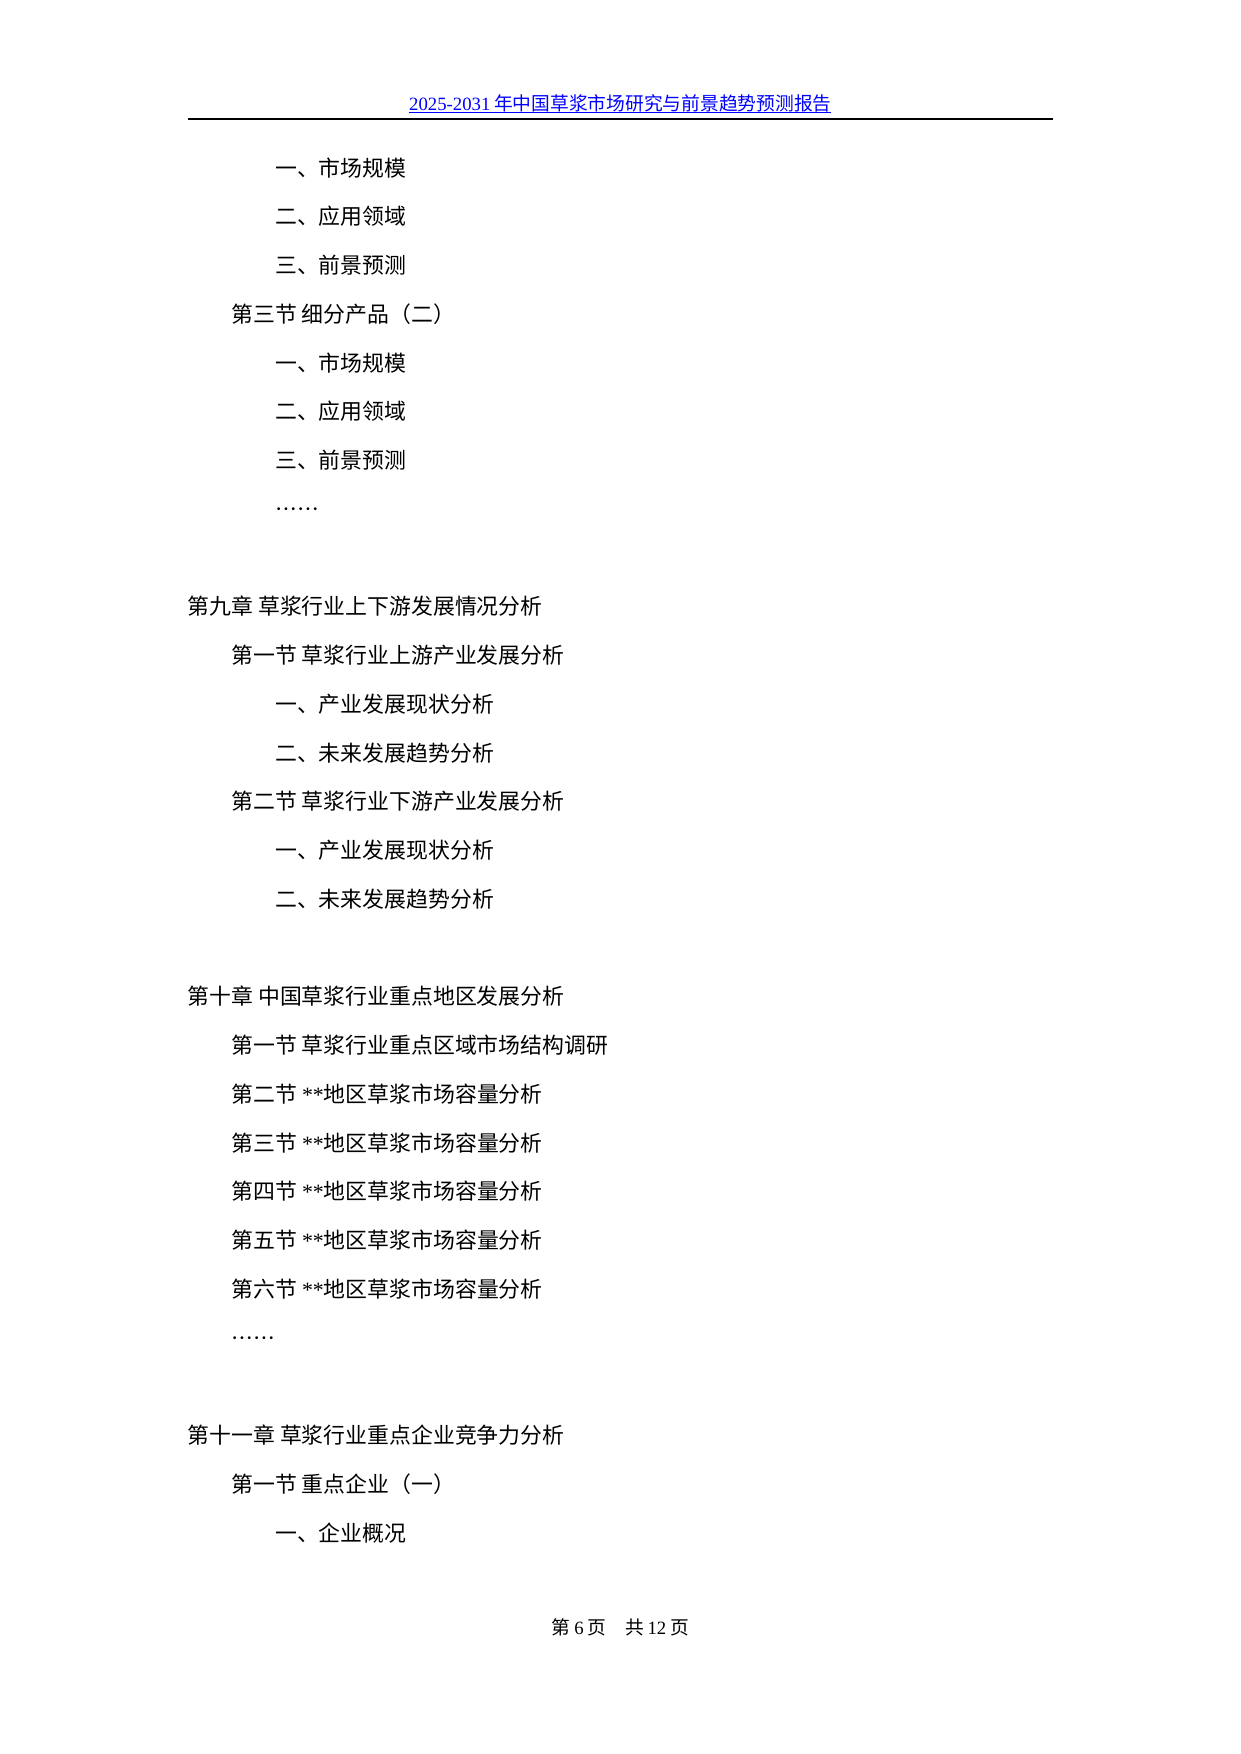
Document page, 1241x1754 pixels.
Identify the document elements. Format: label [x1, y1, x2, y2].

text [187, 150, 1053, 1548]
